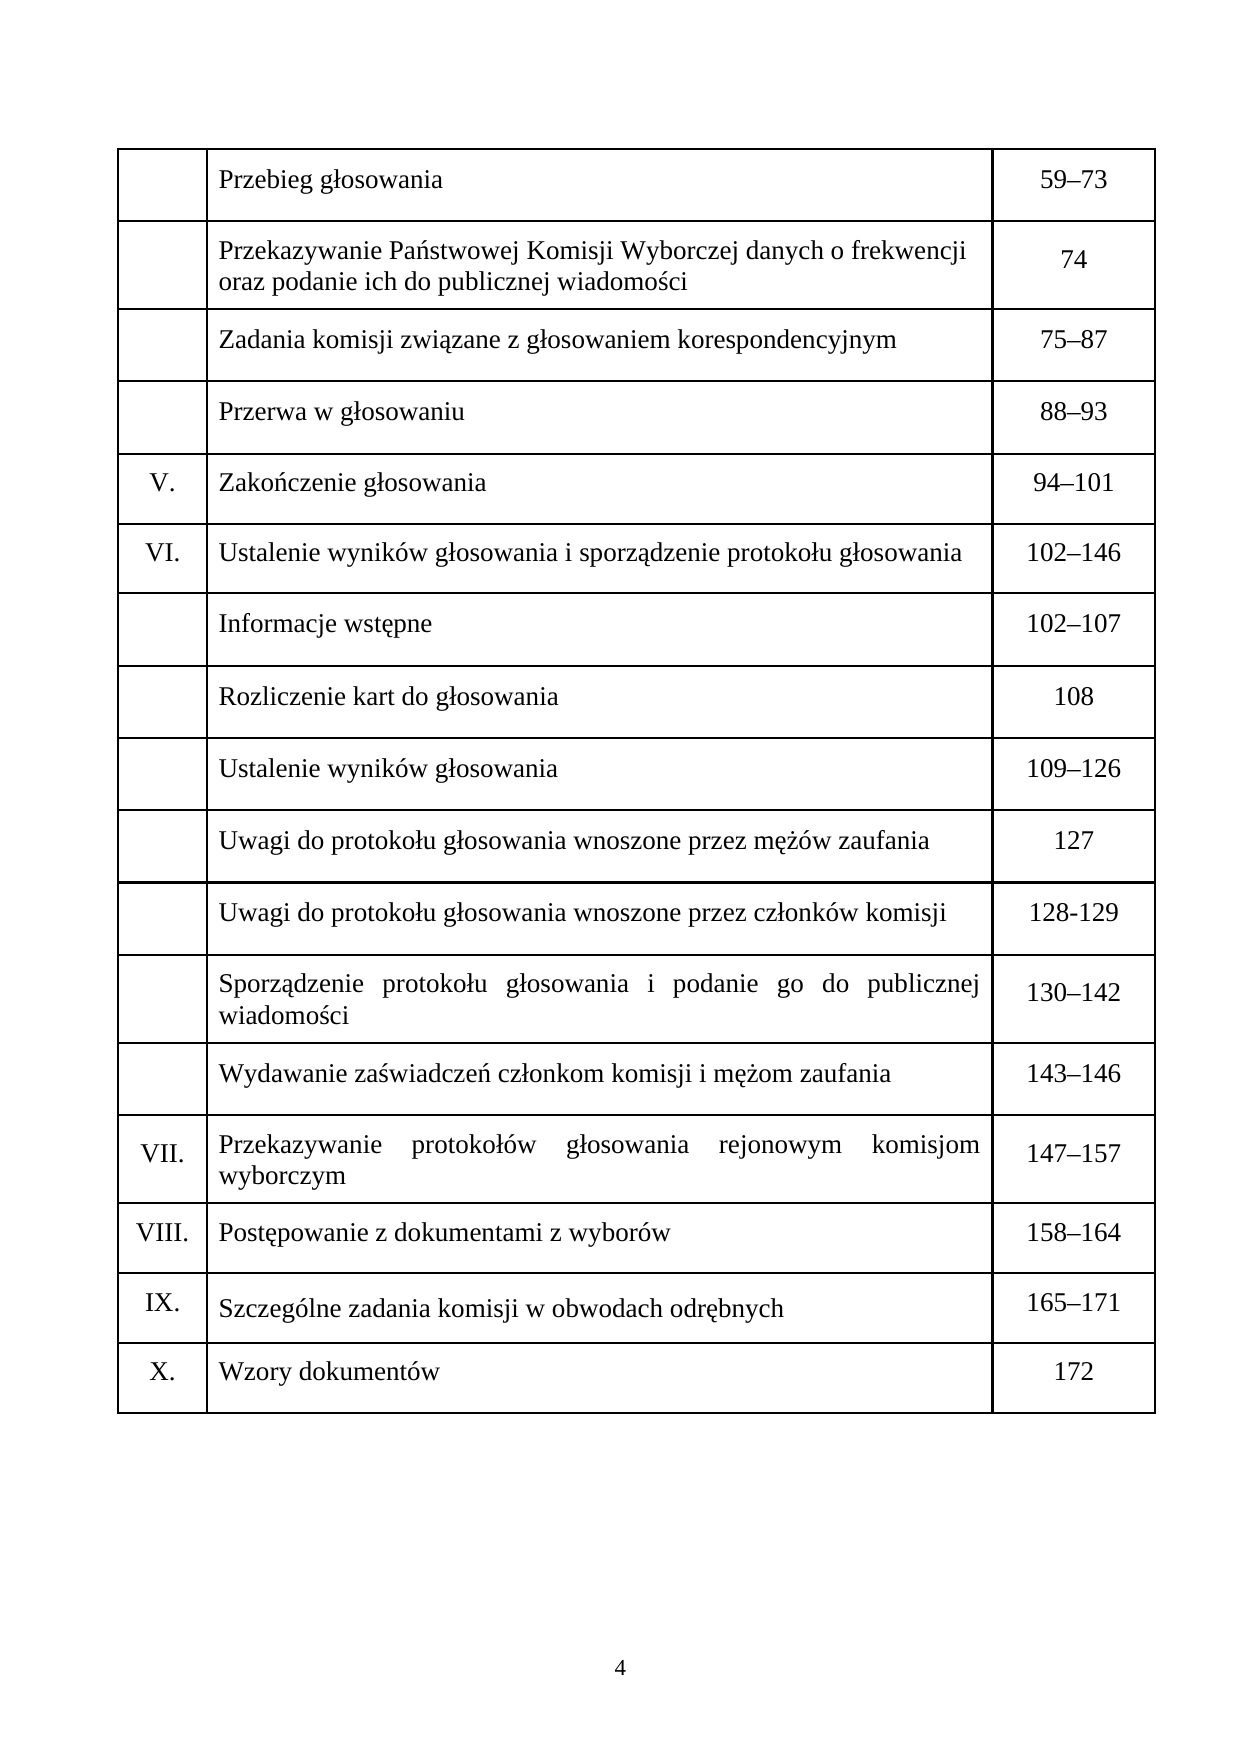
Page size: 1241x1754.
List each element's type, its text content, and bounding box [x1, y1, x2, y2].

table_cell 102–107 [994, 594, 1154, 664]
table_cell 102–146 [994, 525, 1154, 592]
table_cell 130–142 [994, 956, 1154, 1042]
table_cell Przerwa w głosowaniu [208, 382, 991, 452]
table_cell Przekazywanie protokołów głosowania rejonowym komisjom wyborczym [208, 1116, 991, 1202]
table_cell [119, 811, 206, 881]
table_cell [119, 222, 206, 308]
table_cell Szczególne zadania komisji w obwodach odrębnych [208, 1274, 991, 1342]
table_cell Rozliczenie kart do głosowania [208, 667, 991, 737]
table_cell 128-129 [994, 884, 1154, 954]
table_cell Sporządzenie protokołu głosowania i podanie go do publicznej wiadomości [208, 956, 991, 1042]
table_cell 108 [994, 667, 1154, 737]
table_cell Zadania komisji związane z głosowaniem korespondencyjnym [208, 310, 991, 380]
table_cell Uwagi do protokołu głosowania wnoszone przez mężów zaufania [208, 811, 991, 881]
table_cell Ustalenie wyników głosowania i sporządzenie protokołu głosowania [208, 525, 991, 592]
table_cell VII. [119, 1116, 206, 1202]
table_cell [119, 956, 206, 1042]
table_cell IX. [119, 1274, 206, 1342]
table_cell Wzory dokumentów [208, 1344, 991, 1412]
table_cell VIII. [119, 1204, 206, 1272]
table_cell 147–157 [994, 1116, 1154, 1202]
table_cell Informacje wstępne [208, 594, 991, 664]
table_cell [119, 667, 206, 737]
table_cell Wydawanie zaświadczeń członkom komisji i mężom zaufania [208, 1044, 991, 1114]
table_cell 172 [994, 1344, 1154, 1412]
table_cell V. [119, 455, 206, 522]
table_cell VI. [119, 525, 206, 592]
table_cell X. [119, 1344, 206, 1412]
table_cell [119, 150, 206, 220]
table_cell 88–93 [994, 382, 1154, 452]
table_cell 74 [994, 222, 1154, 308]
table_cell 165–171 [994, 1274, 1154, 1342]
table_cell 109–126 [994, 739, 1154, 809]
table_cell Postępowanie z dokumentami z wyborów [208, 1204, 991, 1272]
table_cell 59–73 [994, 150, 1154, 220]
table_cell Uwagi do protokołu głosowania wnoszone przez członków komisji [208, 884, 991, 954]
table_cell 158–164 [994, 1204, 1154, 1272]
table_cell Ustalenie wyników głosowania [208, 739, 991, 809]
table_cell [119, 310, 206, 380]
table_cell [119, 1044, 206, 1114]
table_cell Przekazywanie Państwowej Komisji Wyborczej danych o frekwencji oraz podanie ich do publicznej wiadomości [208, 222, 991, 308]
table_cell 143–146 [994, 1044, 1154, 1114]
table_cell 75–87 [994, 310, 1154, 380]
table_cell [119, 884, 206, 954]
table_cell [119, 594, 206, 664]
table_cell 94–101 [994, 455, 1154, 522]
table_cell 127 [994, 811, 1154, 881]
table_cell [119, 382, 206, 452]
table_cell [119, 739, 206, 809]
table_cell Zakończenie głosowania [208, 455, 991, 522]
table_cell Przebieg głosowania [208, 150, 991, 220]
